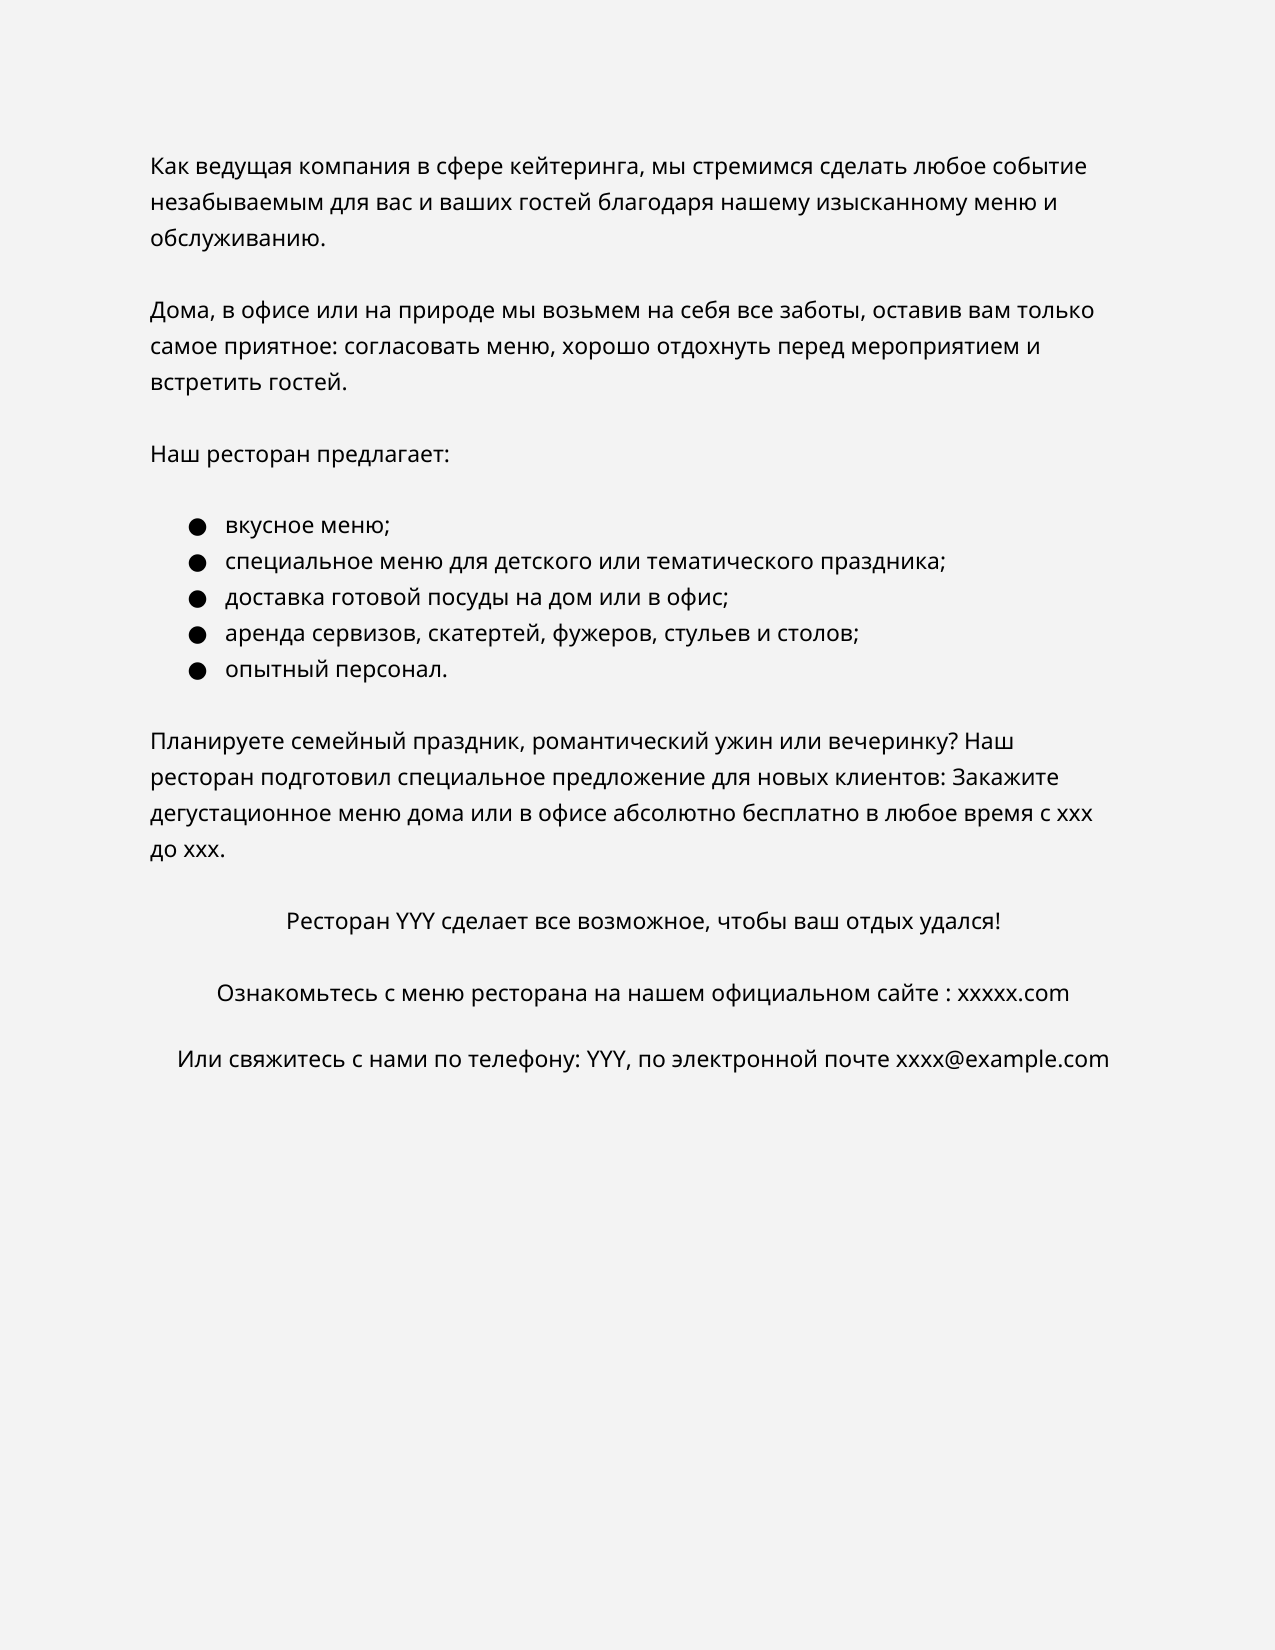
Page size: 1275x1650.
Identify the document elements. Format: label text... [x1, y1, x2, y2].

list вкусное меню; [187, 509, 1125, 541]
text Наш ресторан предлагает: [150, 437, 1125, 469]
text Или свяжитесь с нами по телефону: YYY, по электронной почте xxxx@example.com [150, 1043, 1125, 1074]
text Как ведущая компания в сфере кейтеринга, мы стремимся сделать любое событие незабываемым для вас и ваших гостей благодаря нашему изысканному меню и обслуживанию. [150, 150, 1125, 253]
list аренда сервизов, скатертей, фужеров, стульев и столов; [187, 617, 1125, 648]
text Дома, в офисе или на природе мы возьмем на себя все заботы, оставив вам только самое приятное: согласовать меню, хорошо отдохнуть перед мероприятием и встретить гостей. [150, 294, 1125, 397]
text Ресторан YYY сделает все возможное, чтобы ваш отдых удался! [150, 905, 1125, 936]
list специальное меню для детского или тематического праздника; [187, 545, 1125, 577]
text Ознакомьтесь с меню ресторана на нашем официальном сайте : xxxxx.com [150, 977, 1125, 1008]
list доставка готовой посуды на дом или в офис; [187, 581, 1125, 612]
list опытный персонал. [187, 653, 1125, 684]
text Планируете семейный праздник, романтический ужин или вечеринку? Наш ресторан подготовил специальное предложение для новых клиентов: Закажите дегустационное меню дома или в офисе абсолютно бесплатно в любое время с ххх до ххх. [150, 725, 1125, 864]
